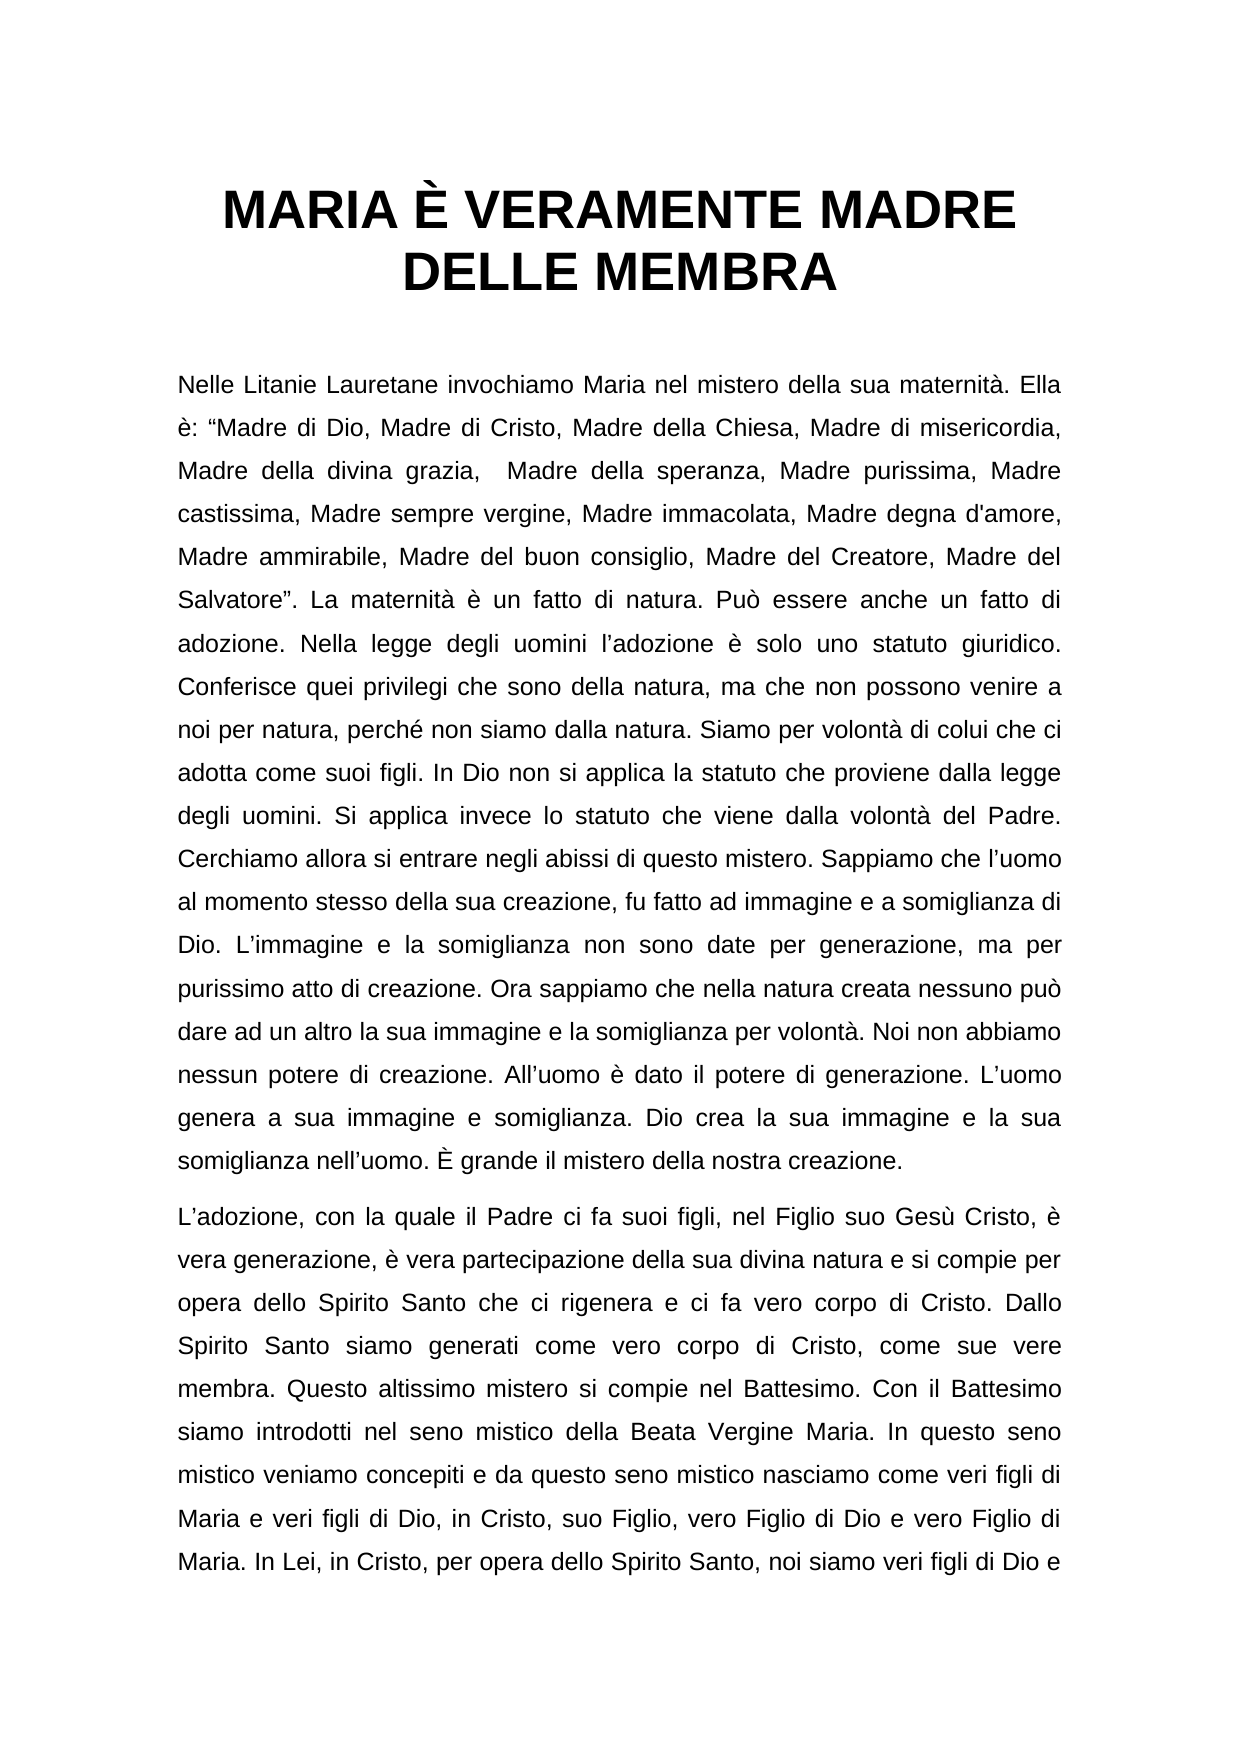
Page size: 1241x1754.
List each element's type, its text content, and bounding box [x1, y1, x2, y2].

text Nelle Litanie Lauretane invochiamo Maria nel mistero della sua maternità. Ella è: “Madre di Dio, Madre di Cristo, Madre della Chiesa, Madre di misericordia, Madre della divina grazia, Madre della speranza, Madre purissima, Madre castissima, Madre sempre vergine, Madre immacolata, Madre degna d'amore, Madre ammirabile, Madre del buon consiglio, Madre del Creatore, Madre del Salvatore”. La maternità è un fatto di natura. Può essere anche un fatto di adozione. Nella legge degli uomini l’adozione è solo uno statuto giuridico. Conferisce quei privilegi che sono della natura, ma che non possono venire a noi per natura, perché non siamo dalla natura. Siamo per volontà di colui che ci adotta come suoi figli. In Dio non si applica la statuto che proviene dalla legge degli uomini. Si applica invece lo statuto che viene dalla volontà del Padre. Cerchiamo allora si entrare negli abissi di questo mistero. Sappiamo che l’uomo al momento stesso della sua creazione, fu fatto ad immagine e a somiglianza di Dio. L’immagine e la somiglianza non sono date per generazione, ma per purissimo atto di creazione. Ora sappiamo che nella natura creata nessuno può dare ad un altro la sua immagine e la somiglianza per volontà. Noi non abbiamo nessun potere di creazione. All’uomo è dato il potere di generazione. L’uomo genera a sua immagine e somiglianza. Dio crea la sua immagine e la sua somiglianza nell’uomo. È grande il mistero della nostra creazione. [177, 370, 1063, 1175]
subtitle MARIA È VERAMENTE MADRE DELLE MEMBRA [177, 177, 1063, 302]
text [177, 1202, 1063, 1576]
